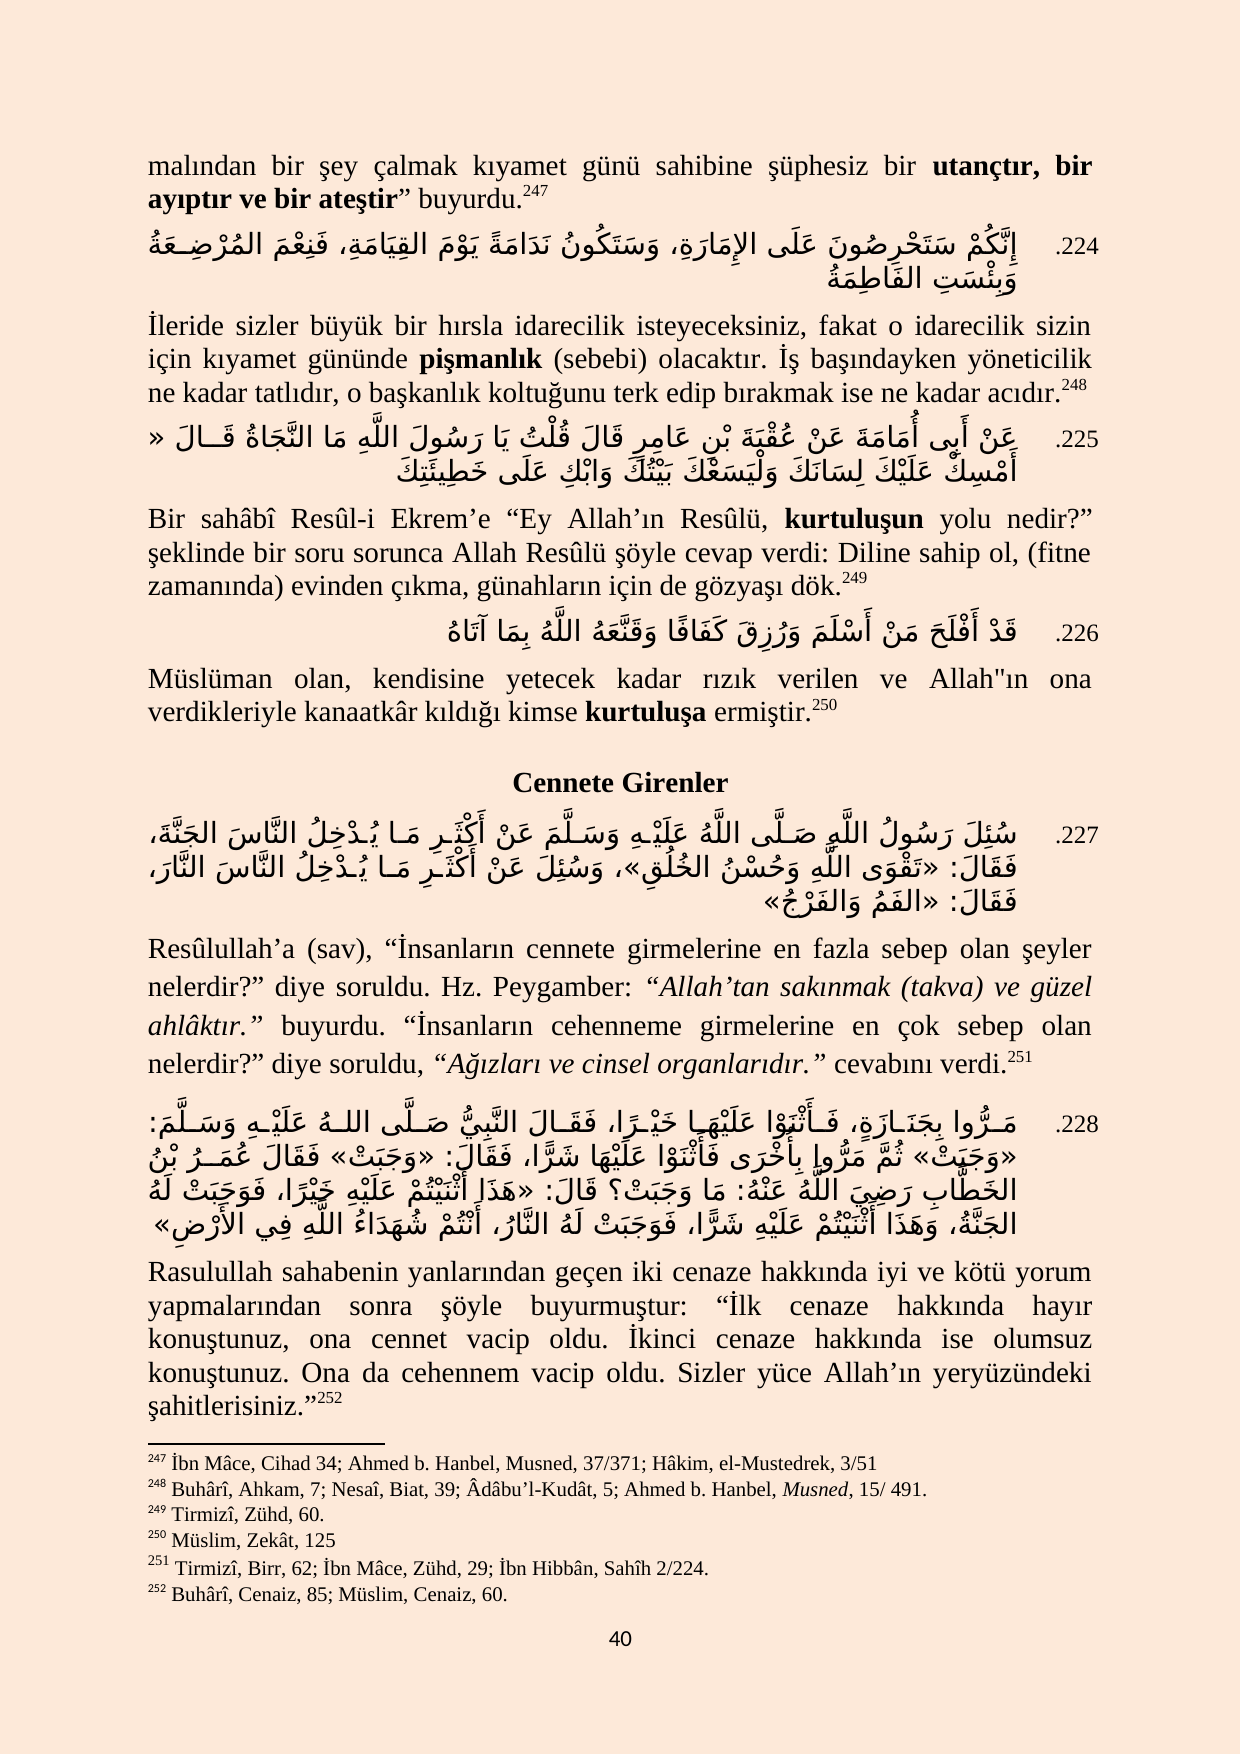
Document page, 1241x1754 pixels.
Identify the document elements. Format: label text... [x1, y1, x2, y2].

list قَدْ أَفْلَحَ مَنْ أَسْلَمَ وَرُزِقَ كَفَافًا وَقَنَّعَهُ اللَّهُ بِمَا آتَاهُ [148, 614, 1055, 648]
text İleride sizler büyük bir hırsla idarecilik isteyeceksiniz, fakat o idarecilik sizin için kıyamet gününde pişmanlık (sebebi) olacaktır. İş başındayken yöneticilik ne kadar tatlıdır, o başkanlık koltuğunu terk edip bırakmak ise ne kadar acıdır. [148, 308, 1093, 408]
text Resûlullah’a (sav), “İnsanların cennete girmelerine en fazla sebep olan şeyler nelerdir?” diye soruldu. Hz. Peygamber: “Allah’tan sakınmak (takva) ve güzel ahlâktır.” buyurdu. “İnsanların cehenneme girmelerine en çok sebep olan nelerdir?” diye soruldu, “Ağızları ve cinsel organlarıdır.” cevabını verdi. [148, 931, 1093, 1080]
text Müslüman olan, kendisine yetecek kadar rızık verilen ve Allah"ın ona verdikleriyle kanaatkâr kıldığı kimse kurtuluşa ermiştir. [148, 661, 1093, 728]
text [148, 148, 1093, 215]
list عَنْ أَبِى أُمَامَةَ عَنْ عُقْبَةَ بْنِ عَامِرٍ قَالَ قُلْتُ يَا رَسُولَ اللَّهِ مَا النَّجَاةُ قَالَ « أَمْسِكْ عَلَيْكَ لِسَانَكَ وَلْيَسَعْكَ بَيْتُكَ وَابْكِ عَلَى خَطِيئَتِكَ [148, 421, 1055, 489]
list سُئِلَ رَسُولُ اللَّهِ صَلَّى اللَّهُ عَلَيْهِ وَسَلَّمَ عَنْ أَكْثَرِ مَا يُدْخِلُ النَّاسَ الجَنَّةَ، فَقَالَ: «تَقْوَى اللَّهِ وَحُسْنُ الخُلُقِ»، وَسُئِلَ عَنْ أَكْثَرِ مَا يُدْخِلُ النَّاسَ النَّارَ، فَقَالَ: «الفَمُ وَالفَرْجُ» [148, 816, 1055, 918]
list إِنَّكُمْ سَتَحْرِصُونَ عَلَى الإِمَارَةِ، وَسَتَكُونُ نَدَامَةً يَوْمَ القِيَامَةِ، فَنِعْمَ المُرْضِعَةُ وَبِئْسَتِ الفَاطِمَةُ [148, 227, 1055, 295]
text Rasulullah sahabenin yanlarından geçen iki cenaze hakkında iyi ve kötü yorum yapmalarından sonra şöyle buyurmuştur: “İlk cenaze hakkında hayır konuştunuz, ona cennet vacip oldu. İkinci cenaze hakkında ise olumsuz konuştunuz. Ona da cehennem vacip oldu. Sizler yüce Allah’ın yeryüzündeki şahitlerisiniz.” [148, 1254, 1093, 1422]
subtitle Cennete Girenler [148, 765, 1093, 799]
text Bir sahâbî Resûl-i Ekrem’e “Ey Allah’ın Resûlü, kurtuluşun yolu nedir?” şeklinde bir soru sorunca Allah Resûlü şöyle cevap verdi: Diline sahip ol, (fitne zamanında) evinden çıkma, günahların için de gözyaşı dök. [148, 501, 1093, 602]
list مَرُّوا بِجَنَازَةٍ، فَأَثْنَوْا عَلَيْهَا خَيْرًا، فَقَالَ النَّبِيُّ صَلَّى اللهُ عَلَيْهِ وَسَلَّمَ: «وَجَبَتْ» ثُمَّ مَرُّوا بِأُخْرَى فَأَثْنَوْا عَلَيْهَا شَرًّا، فَقَالَ: «وَجَبَتْ» فَقَالَ عُمَرُ بْنُ الخَطَّابِ رَضِيَ اللَّهُ عَنْهُ: مَا وَجَبَتْ؟ قَالَ: «هَذَا أَثْنَيْتُمْ عَلَيْهِ خَيْرًا، فَوَجَبَتْ لَهُ الجَنَّةُ، وَهَذَا أَثْنَيْتُمْ عَلَيْهِ شَرًّا، فَوَجَبَتْ لَهُ النَّارُ، أَنْتُمْ شُهَدَاءُ اللَّهِ فِي الأَرْضِ» [148, 1106, 1055, 1242]
